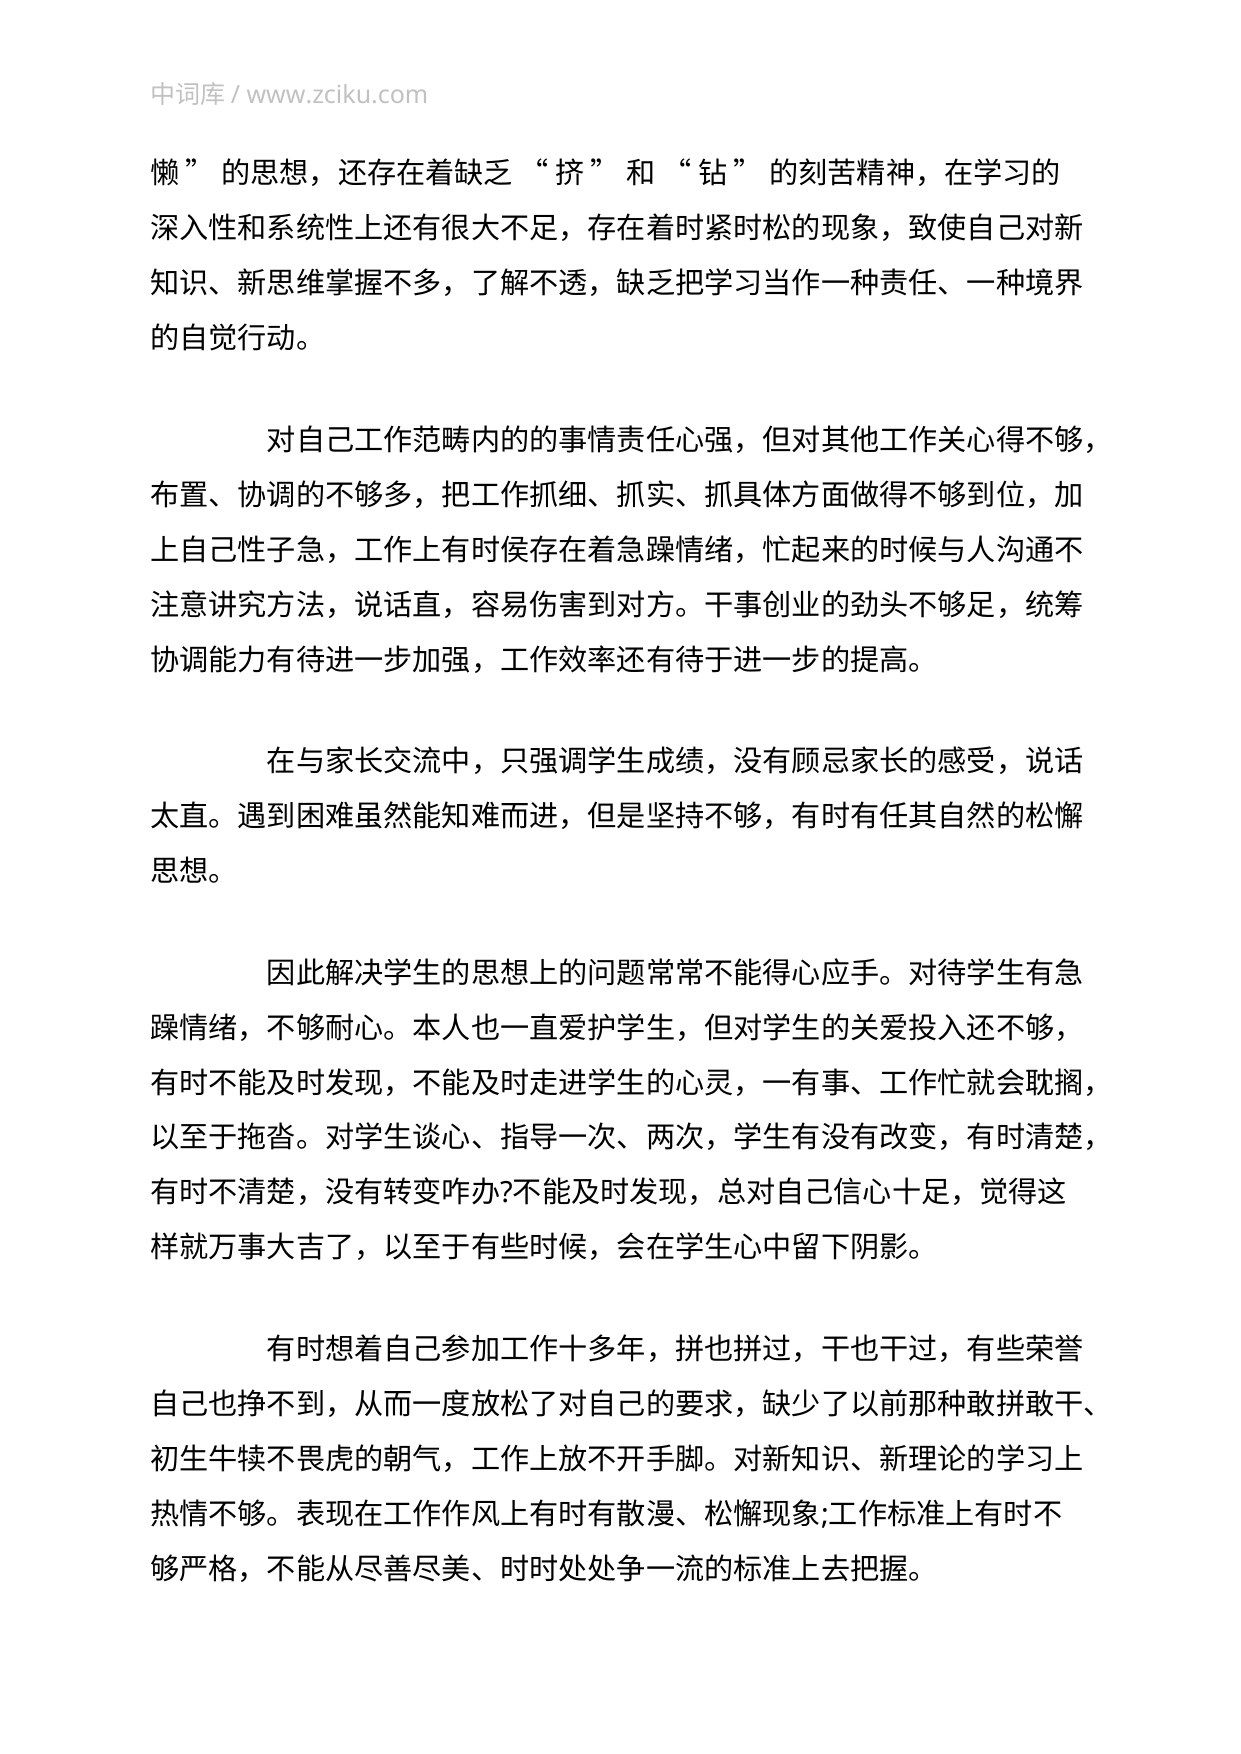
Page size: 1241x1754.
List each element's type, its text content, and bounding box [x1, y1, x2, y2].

text 对自己工作范畴内的的事情责任心强，但对其他工作关心得不够，布置、协调的不够多，把工作抓细、抓实、抓具体方面做得不够到位，加上自己性子急，工作上有时侯存在着急躁情绪，忙起来的时候与人沟通不注意讲究方法，说话直，容易伤害到对方。干事创业的劲头不够足，统筹协调能力有待进一步加强，工作效率还有待于进一步的提高。 [150, 416, 1090, 678]
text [150, 150, 1090, 357]
text 因此解决学生的思想上的问题常常不能得心应手。对待学生有急躁情绪，不够耐心。本人也一直爱护学生，但对学生的关爱投入还不够，有时不能及时发现，不能及时走进学生的心灵，一有事、工作忙就会耽搁，以至于拖沓。对学生谈心、指导一次、两次，学生有没有改变，有时清楚，有时不清楚，没有转变咋办?不能及时发现，总对自己信心十足，觉得这样就万事大吉了，以至于有些时候，会在学生心中留下阴影。 [150, 949, 1090, 1266]
text 有时想着自己参加工作十多年，拼也拼过，干也干过，有些荣誉自己也挣不到，从而一度放松了对自己的要求，缺少了以前那种敢拼敢干、初生牛犊不畏虎的朝气，工作上放不开手脚。对新知识、新理论的学习上热情不够。表现在工作作风上有时有散漫、松懈现象;工作标准上有时不够严格，不能从尽善尽美、时时处处争一流的标准上去把握。 [150, 1326, 1090, 1588]
text 在与家长交流中，只强调学生成绩，没有顾忌家长的感受，说话太直。遇到困难虽然能知难而进，但是坚持不够，有时有任其自然的松懈思想。 [150, 738, 1090, 890]
